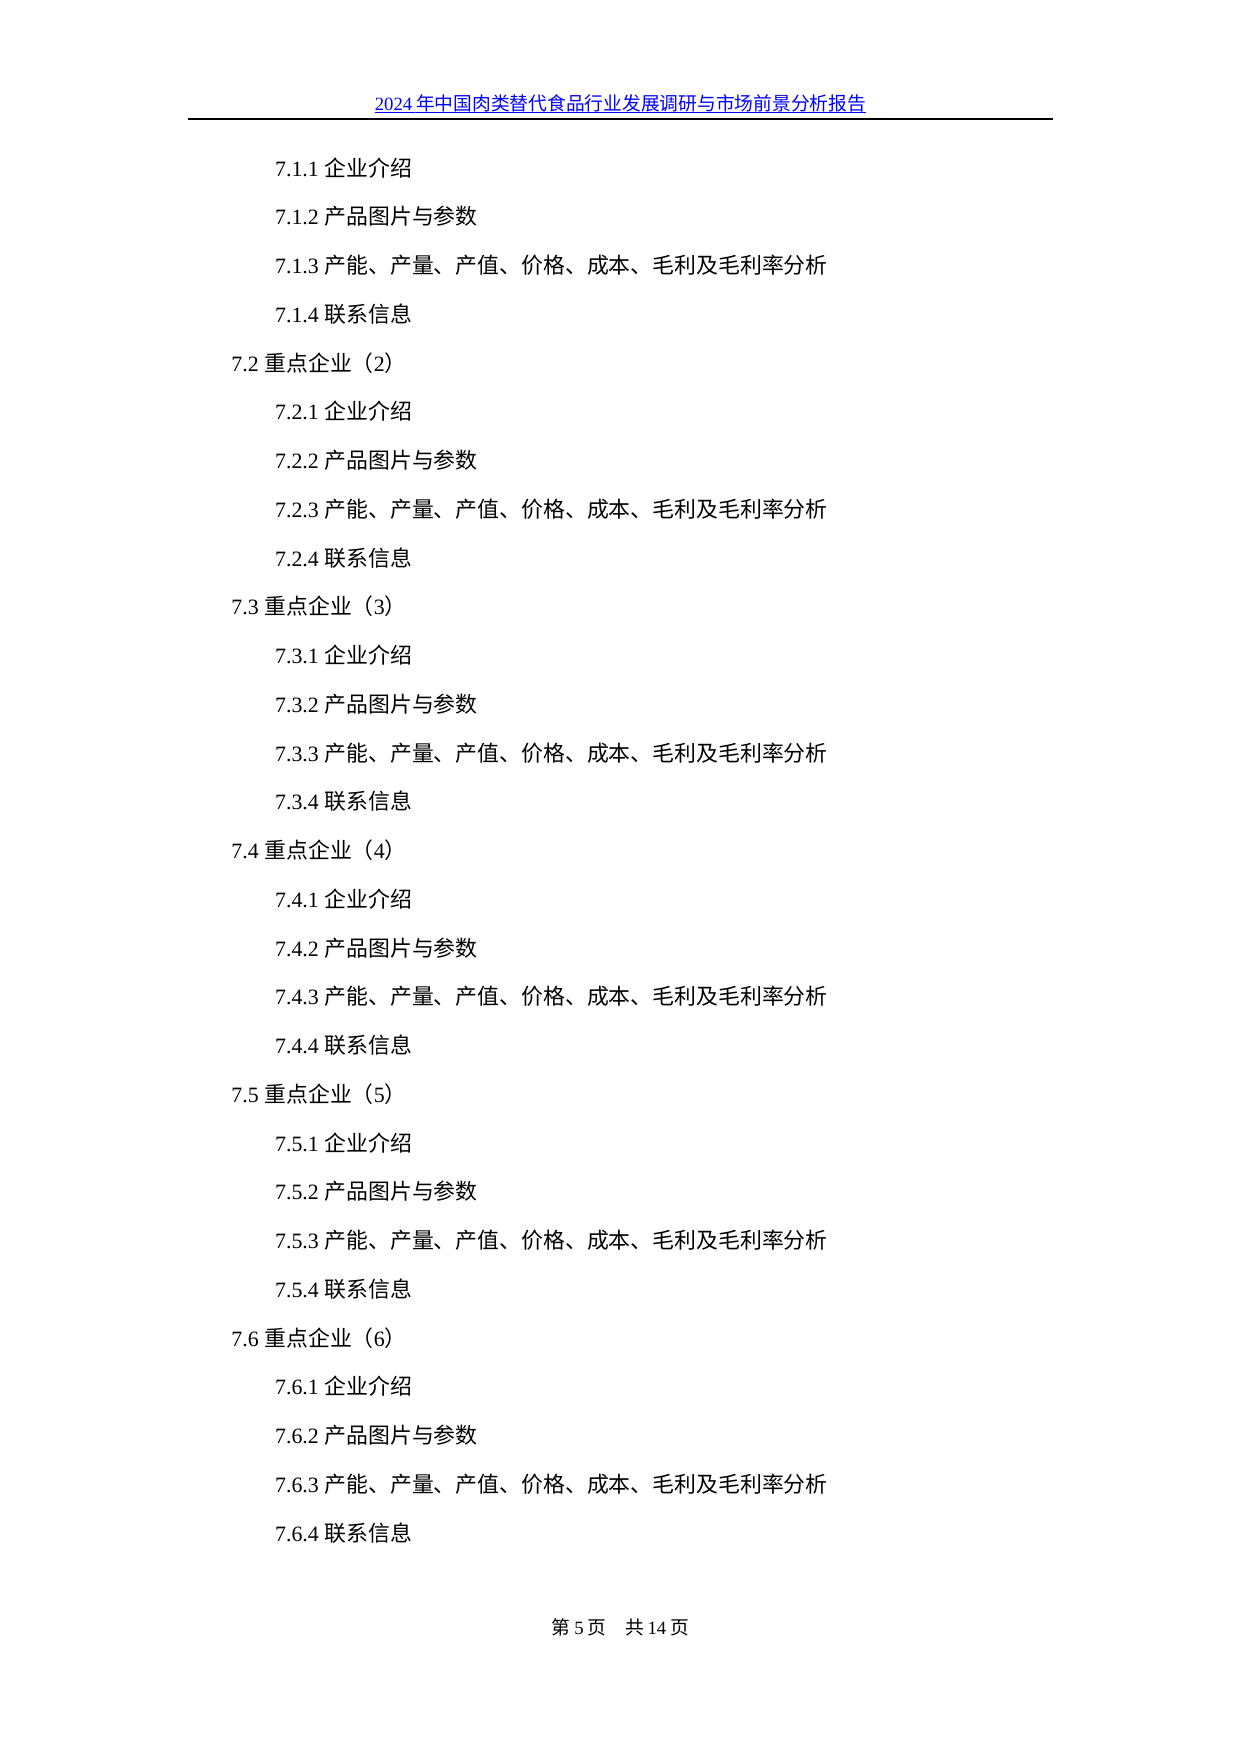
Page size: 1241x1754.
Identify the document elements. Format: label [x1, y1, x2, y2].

text [187, 150, 1053, 1548]
